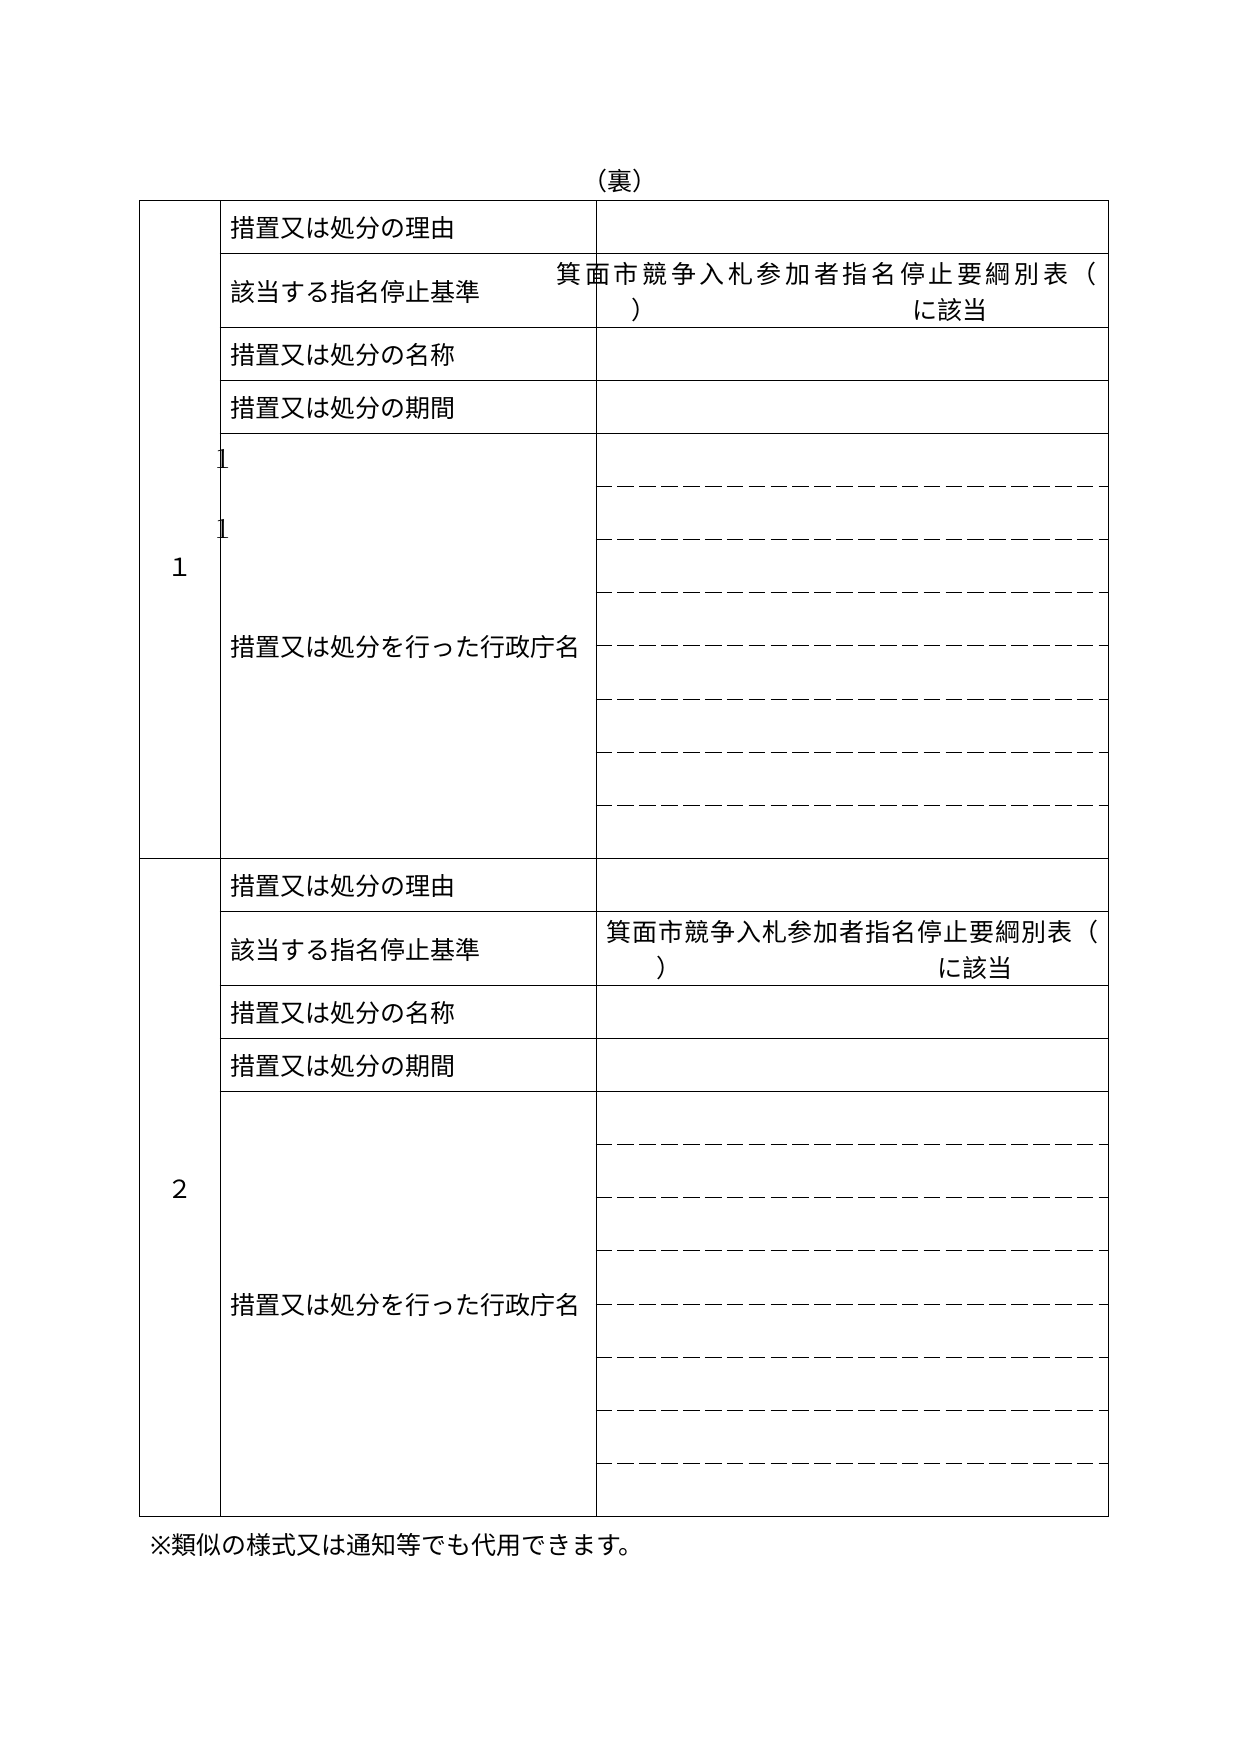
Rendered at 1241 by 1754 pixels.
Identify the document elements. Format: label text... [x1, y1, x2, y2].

table_cell [597, 1039, 1108, 1091]
table_cell [597, 1250, 1108, 1303]
table_cell 措置又は処分の期間 [221, 381, 596, 433]
table_cell [597, 859, 1108, 911]
table_cell [597, 592, 1108, 645]
table_cell [597, 805, 1108, 858]
table_cell 措置又は処分の期間 [221, 1039, 596, 1091]
table_cell [597, 328, 1108, 380]
table_cell [597, 539, 1108, 592]
text （裏） [148, 159, 1092, 200]
table_cell ２ [140, 859, 220, 1516]
table_cell [597, 1144, 1108, 1197]
table_cell [597, 752, 1108, 805]
table_cell 箕面市競争入札参加者指名停止要綱別表（ ） に該当 [597, 254, 1108, 327]
table_cell ※類似の様式又は通知等でも代用できます。 [140, 1517, 1108, 1571]
table_cell [597, 381, 1108, 433]
table_cell [597, 1092, 1108, 1144]
table_header １ １ １ [140, 201, 220, 858]
table_cell [597, 1410, 1108, 1463]
table_cell [597, 1197, 1108, 1250]
table_cell [597, 486, 1108, 539]
table_cell 措置又は処分の理由 [221, 859, 596, 911]
table_cell [597, 699, 1108, 752]
table_cell 該当する指名停止基準 [221, 254, 596, 327]
table_cell [597, 1304, 1108, 1357]
table_cell [597, 645, 1108, 699]
table_cell [597, 986, 1108, 1038]
table_cell 箕面市競争入札参加者指名停止要綱別表（ ） に該当 [597, 912, 1108, 985]
table_cell 措置又は処分を行った行政庁名 [221, 434, 596, 858]
table_cell 該当する指名停止基準 [221, 912, 596, 985]
table_cell [597, 434, 1108, 486]
table_header 措置又は処分の理由 [221, 201, 596, 253]
table_cell 措置又は処分の名称 [221, 328, 596, 380]
table_cell [597, 1463, 1108, 1516]
table_cell 措置又は処分の名称 [221, 986, 596, 1038]
table_cell 措置又は処分を行った行政庁名 [221, 1092, 596, 1516]
table_header [597, 201, 1108, 253]
table_cell [597, 1357, 1108, 1410]
